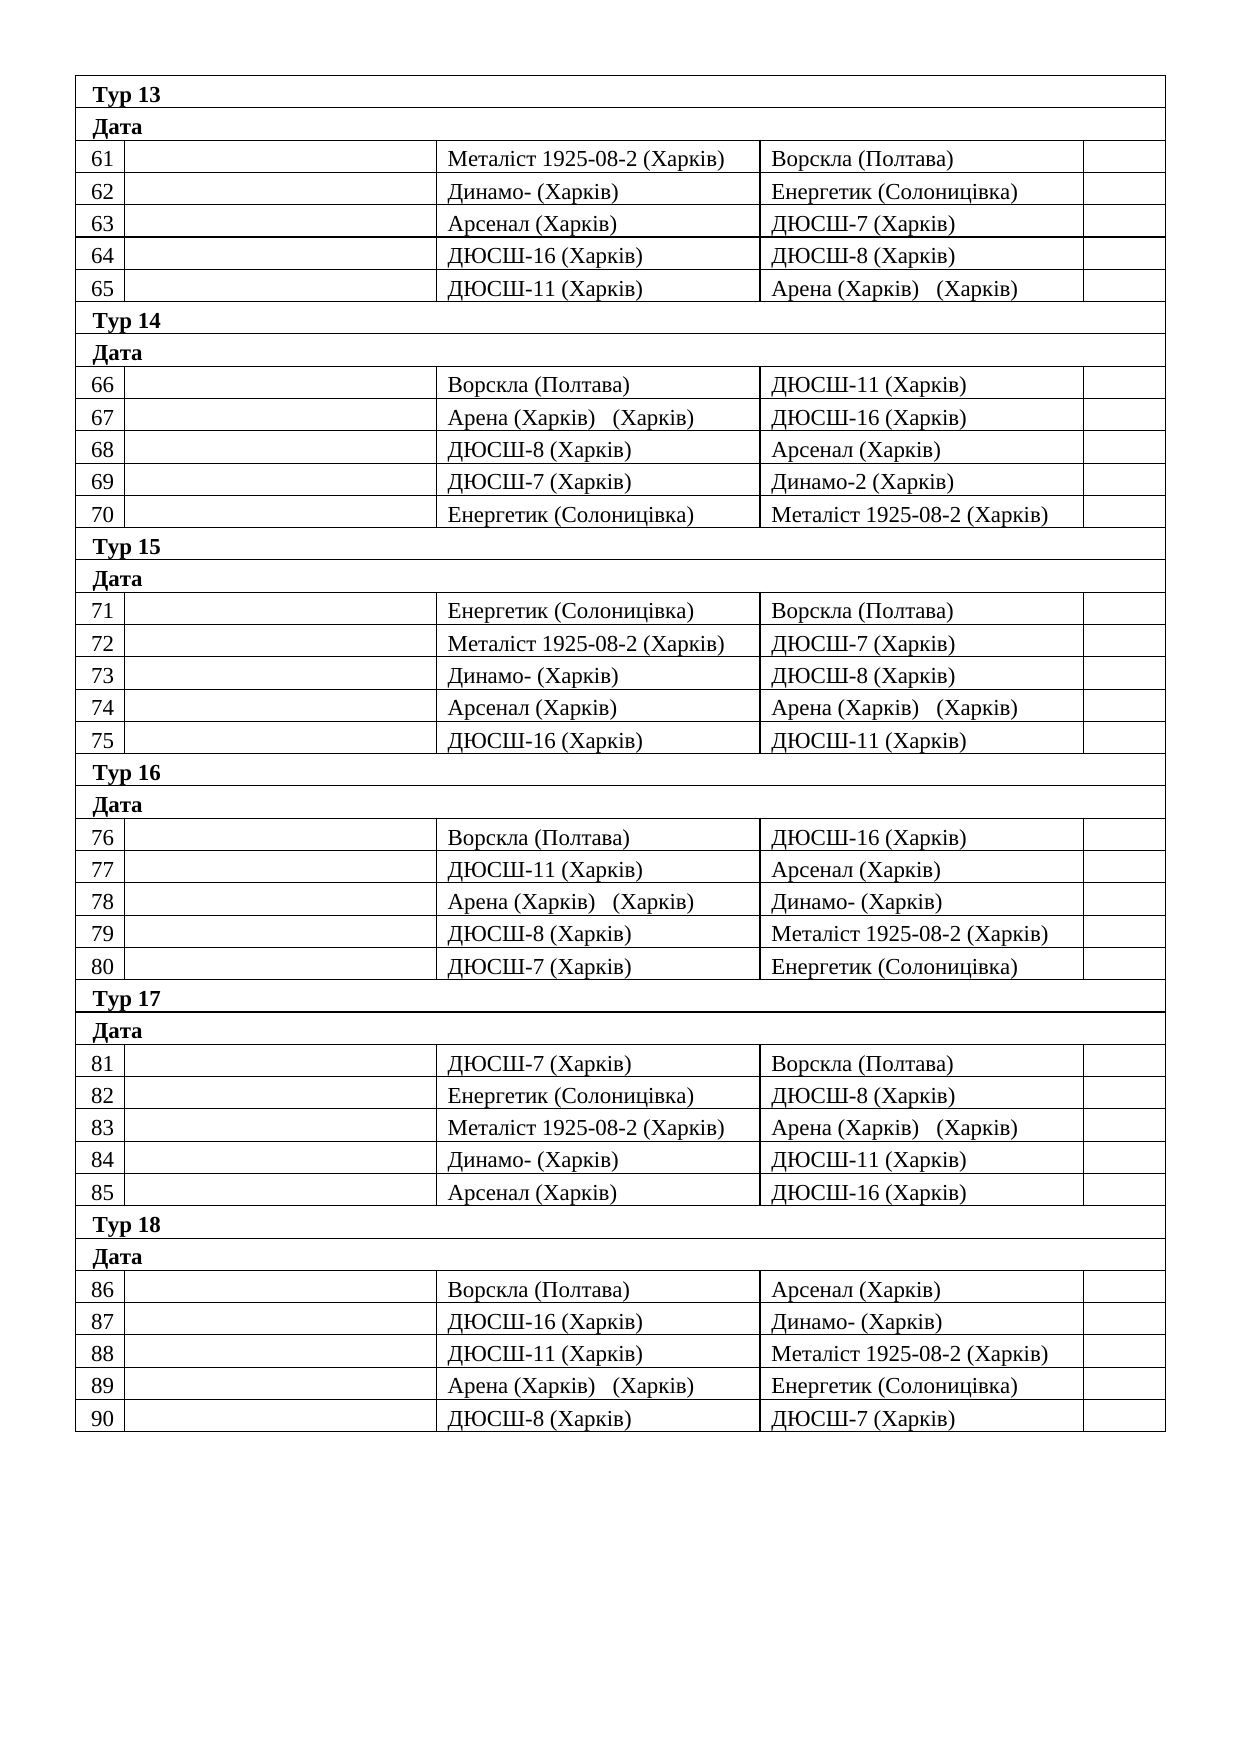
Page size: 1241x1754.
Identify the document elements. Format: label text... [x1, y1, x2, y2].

table_cell Арена (Харків) (Харків) [761, 270, 1083, 301]
table_cell [1084, 1303, 1165, 1334]
table_cell Динамо- (Харків) [761, 1303, 1083, 1334]
table_cell 70 [76, 496, 124, 527]
table_cell ДЮСШ-7 (Харків) [761, 205, 1083, 236]
table_cell 74 [76, 690, 124, 721]
table_cell 65 [76, 270, 124, 301]
table_cell [1084, 399, 1165, 430]
table_cell Арена (Харків) (Харків) [437, 883, 759, 914]
table_cell ДЮСШ-11 (Харків) [761, 367, 1083, 398]
table_cell 80 [76, 948, 124, 979]
table_cell Тур 17 [76, 980, 1165, 1011]
table_cell ДЮСШ-8 (Харків) [761, 657, 1083, 688]
table_cell [1084, 851, 1165, 882]
table_cell [1084, 1142, 1165, 1173]
table_cell [125, 431, 436, 462]
table_cell ДЮСШ-8 (Харків) [761, 238, 1083, 269]
table_cell [1084, 593, 1165, 624]
table_cell [1084, 1109, 1165, 1141]
table_cell 61 [76, 141, 124, 172]
table_cell 63 [76, 205, 124, 236]
table_cell Металіст 1925-08-2 (Харків) [437, 625, 759, 656]
table_cell Динамо- (Харків) [437, 657, 759, 688]
table_cell [125, 883, 436, 914]
table_cell Арсенал (Харків) [761, 431, 1083, 462]
table_cell [1084, 496, 1165, 527]
table_cell [125, 270, 436, 301]
table_cell ДЮСШ-16 (Харків) [437, 1303, 759, 1334]
table_cell [125, 1077, 436, 1108]
table_cell Динамо-2 (Харків) [761, 464, 1083, 495]
table_cell [1084, 205, 1165, 236]
table_cell [125, 367, 436, 398]
table_cell 88 [76, 1335, 124, 1367]
table_cell [125, 141, 436, 172]
table_cell [125, 1368, 436, 1399]
table_cell [1084, 625, 1165, 656]
table_cell [125, 1109, 436, 1141]
table_cell [125, 1303, 436, 1334]
table_cell ДЮСШ-11 (Харків) [437, 1335, 759, 1367]
table_cell Енергетик (Солоницівка) [437, 1077, 759, 1108]
table_cell 78 [76, 883, 124, 914]
table_cell [125, 690, 436, 721]
table_cell Ворскла (Полтава) [761, 141, 1083, 172]
table_cell Тур 15 [76, 528, 1165, 559]
table_cell ДЮСШ-8 (Харків) [437, 1400, 759, 1431]
table_cell [1084, 883, 1165, 914]
table_cell ДЮСШ-16 (Харків) [761, 819, 1083, 850]
table_cell ДЮСШ-11 (Харків) [761, 722, 1083, 753]
table_cell ДЮСШ-8 (Харків) [437, 431, 759, 462]
table_cell [1084, 1045, 1165, 1076]
table_cell [125, 1142, 436, 1173]
table_cell [1084, 948, 1165, 979]
table_cell Тур 18 [76, 1206, 1165, 1237]
table_cell Енергетик (Солоницівка) [761, 1368, 1083, 1399]
table_cell Арена (Харків) (Харків) [437, 399, 759, 430]
table_cell Тур 14 [76, 302, 1165, 333]
table_cell [1084, 1400, 1165, 1431]
table_cell 81 [76, 1045, 124, 1076]
table_cell ДЮСШ-7 (Харків) [761, 1400, 1083, 1431]
table_cell [1084, 819, 1165, 850]
table_cell [1084, 1271, 1165, 1302]
table_cell Арена (Харків) (Харків) [761, 690, 1083, 721]
table_cell ДЮСШ-16 (Харків) [437, 722, 759, 753]
table_cell ДЮСШ-8 (Харків) [761, 1077, 1083, 1108]
table_cell 71 [76, 593, 124, 624]
table_cell [125, 948, 436, 979]
table_cell Енергетик (Солоницівка) [437, 593, 759, 624]
table_cell [125, 1400, 436, 1431]
table_cell [125, 399, 436, 430]
table_cell [125, 496, 436, 527]
table_cell Тур 13 [76, 76, 1165, 107]
table_cell ДЮСШ-7 (Харків) [437, 948, 759, 979]
table_cell 90 [76, 1400, 124, 1431]
table_cell Арсенал (Харків) [437, 690, 759, 721]
table_cell 69 [76, 464, 124, 495]
table_cell [1084, 1335, 1165, 1367]
table_cell Енергетик (Солоницівка) [761, 173, 1083, 204]
table_cell [125, 1271, 436, 1302]
table_cell ДЮСШ-16 (Харків) [761, 399, 1083, 430]
table_cell ДЮСШ-7 (Харків) [437, 1045, 759, 1076]
table_cell Енергетик (Солоницівка) [437, 496, 759, 527]
table_cell 67 [76, 399, 124, 430]
table_cell Динамо- (Харків) [437, 1142, 759, 1173]
table_cell 68 [76, 431, 124, 462]
table_cell Металіст 1925-08-2 (Харків) [761, 1335, 1083, 1367]
table_cell Дата [76, 1239, 1165, 1270]
table_cell Арена (Харків) (Харків) [761, 1109, 1083, 1141]
table_cell [1084, 916, 1165, 947]
table_cell Металіст 1925-08-2 (Харків) [761, 916, 1083, 947]
table_cell Ворскла (Полтава) [437, 1271, 759, 1302]
table_cell 73 [76, 657, 124, 688]
table_cell [1084, 657, 1165, 688]
table_cell [1084, 690, 1165, 721]
table_cell Енергетик (Солоницівка) [761, 948, 1083, 979]
table_cell Дата [76, 560, 1165, 592]
table_cell Дата [76, 786, 1165, 818]
table_cell Арсенал (Харків) [761, 851, 1083, 882]
table_cell [1084, 464, 1165, 495]
table_cell 85 [76, 1174, 124, 1205]
table_cell 66 [76, 367, 124, 398]
table_cell [1084, 367, 1165, 398]
table_cell 72 [76, 625, 124, 656]
table_cell Дата [76, 334, 1165, 366]
table_cell [125, 722, 436, 753]
table_cell [1084, 173, 1165, 204]
table_cell 77 [76, 851, 124, 882]
table_cell [1084, 431, 1165, 462]
table_cell Арсенал (Харків) [437, 1174, 759, 1205]
table_cell ДЮСШ-7 (Харків) [437, 464, 759, 495]
table_cell [1084, 270, 1165, 301]
table_cell ДЮСШ-16 (Харків) [437, 238, 759, 269]
table_cell ДЮСШ-11 (Харків) [761, 1142, 1083, 1173]
table_cell [125, 173, 436, 204]
table_cell Ворскла (Полтава) [437, 819, 759, 850]
table_cell Динамо- (Харків) [437, 173, 759, 204]
table_cell [1084, 722, 1165, 753]
table_cell [125, 657, 436, 688]
table_cell [125, 1174, 436, 1205]
table_cell Дата [76, 108, 1165, 139]
table_cell 64 [76, 238, 124, 269]
table_cell Динамо- (Харків) [761, 883, 1083, 914]
table_cell [125, 238, 436, 269]
table_cell [125, 625, 436, 656]
table_cell ДЮСШ-7 (Харків) [761, 625, 1083, 656]
table_cell 87 [76, 1303, 124, 1334]
table_cell 82 [76, 1077, 124, 1108]
table_cell Металіст 1925-08-2 (Харків) [437, 1109, 759, 1141]
table_cell [125, 916, 436, 947]
table_cell [125, 464, 436, 495]
table_cell [1084, 1174, 1165, 1205]
table_cell 76 [76, 819, 124, 850]
table_cell Ворскла (Полтава) [761, 593, 1083, 624]
table_cell Ворскла (Полтава) [437, 367, 759, 398]
table_cell 86 [76, 1271, 124, 1302]
table_cell [1084, 141, 1165, 172]
table_cell Дата [76, 1013, 1165, 1044]
table_cell [125, 1045, 436, 1076]
table_cell Арсенал (Харків) [761, 1271, 1083, 1302]
table_cell ДЮСШ-11 (Харків) [437, 270, 759, 301]
table_cell 84 [76, 1142, 124, 1173]
table_cell Арсенал (Харків) [437, 205, 759, 236]
table_cell [1084, 1077, 1165, 1108]
table_cell 83 [76, 1109, 124, 1141]
table_cell [125, 819, 436, 850]
table_cell Тур 16 [76, 754, 1165, 785]
table_cell 89 [76, 1368, 124, 1399]
table_cell [125, 851, 436, 882]
table_cell 79 [76, 916, 124, 947]
table_cell 62 [76, 173, 124, 204]
table_cell ДЮСШ-16 (Харків) [761, 1174, 1083, 1205]
table_cell [125, 205, 436, 236]
table_cell [125, 1335, 436, 1367]
table_cell Ворскла (Полтава) [761, 1045, 1083, 1076]
table_cell ДЮСШ-11 (Харків) [437, 851, 759, 882]
table_cell ДЮСШ-8 (Харків) [437, 916, 759, 947]
table_cell Арена (Харків) (Харків) [437, 1368, 759, 1399]
table_cell [125, 593, 436, 624]
table_cell [1084, 238, 1165, 269]
table_cell [1084, 1368, 1165, 1399]
table_cell Металіст 1925-08-2 (Харків) [761, 496, 1083, 527]
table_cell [437, 141, 759, 172]
table_cell 75 [76, 722, 124, 753]
